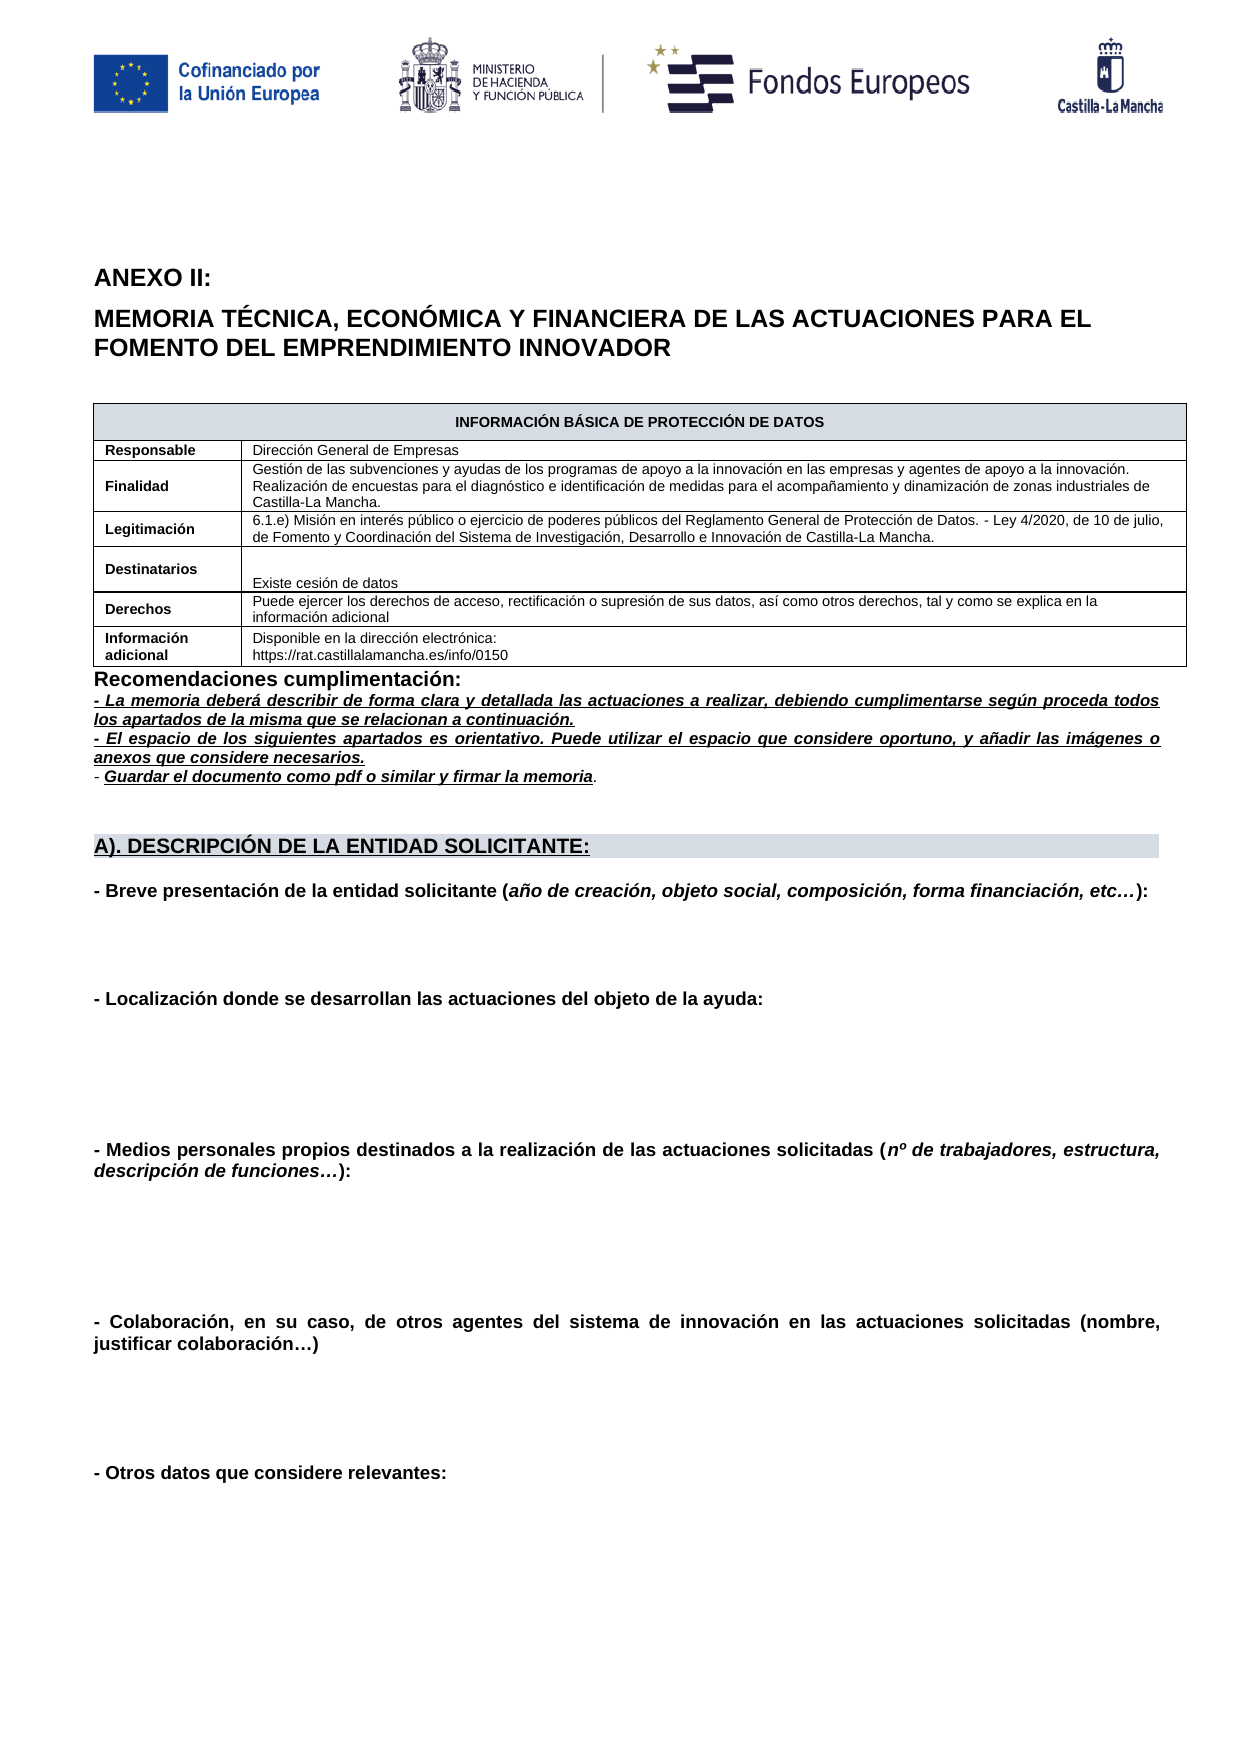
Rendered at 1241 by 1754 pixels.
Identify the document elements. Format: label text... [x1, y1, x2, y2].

text - Guardar el documento como pdf o similar y firmar la memoria. [94, 767, 1162, 786]
text - Localización donde se desarrollan las actuaciones del objeto de la ayuda: [94, 988, 1162, 1009]
text - El espacio de los siguientes apartados es orientativo. Puede utilizar el espacio que considere oportuno, y añadir las imágenes o anexos que considere necesarios. [94, 729, 1162, 767]
table_cell Disponible en la dirección electrónica: https://rat.castillalamancha.es/info/0150 [242, 627, 1186, 666]
table_cell Dirección General de Empresas [242, 441, 1186, 459]
table_cell Gestión de las subvenciones y ayudas de los programas de apoyo a la innovación en las empresas y agentes de apoyo a la innovación. Realización de encuestas para el diagnóstico e identificación de medidas para el acompañamiento y dinamización de zonas industriales de Castilla-La Mancha. [242, 461, 1186, 511]
table_cell Destinatarios [94, 547, 241, 591]
text Recomendaciones cumplimentación: [94, 667, 1162, 691]
table_cell Puede ejercer los derechos de acceso, rectificación o supresión de sus datos, así como otros derechos, tal y como se explica en la información adicional [242, 593, 1186, 626]
subtitle A). DESCRIPCIÓN DE LA ENTIDAD SOLICITANTE: [94, 834, 1159, 858]
text - Medios personales propios destinados a la realización de las actuaciones solicitadas (nº de trabajadores, estructura, descripción de funciones…): [94, 1138, 1162, 1182]
text - Otros datos que considere relevantes: [94, 1462, 1162, 1483]
text - La memoria deberá describir de forma clara y detallada las actuaciones a realizar, debiendo cumplimentarse según proceda todos los apartados de la misma que se relacionan a continuación. [94, 691, 1162, 729]
picture [93, 37, 1163, 113]
table_cell 6.1.e) Misión en interés público o ejercicio de poderes públicos del Reglamento General de Protección de Datos. - Ley 4/2020, de 10 de julio, de Fomento y Coordinación del Sistema de Investigación, Desarrollo e Innovación de Castilla-La Mancha. [242, 512, 1186, 546]
table_cell Existe cesión de datos [242, 547, 1186, 591]
table_cell Responsable [94, 441, 241, 459]
table_cell Derechos [94, 593, 241, 626]
table_cell Legitimación [94, 512, 241, 546]
table_cell Información adicional [94, 627, 241, 666]
table_header INFORMACIÓN BÁSICA DE PROTECCIÓN DE DATOS [94, 404, 1186, 440]
text MEMORIA TÉCNICA, ECONÓMICA Y FINANCIERA DE LAS ACTUACIONES PARA EL FOMENTO DEL EMPRENDIMIENTO INNOVADOR [94, 304, 1162, 362]
text - Colaboración, en su caso, de otros agentes del sistema de innovación en las actuaciones solicitadas (nombre, justificar colaboración…) [94, 1311, 1162, 1354]
text ANEXO II: [94, 263, 1162, 292]
text - Breve presentación de la entidad solicitante (año de creación, objeto social, composición, forma financiación, etc…): [94, 880, 1162, 901]
table_cell Finalidad [94, 461, 241, 511]
